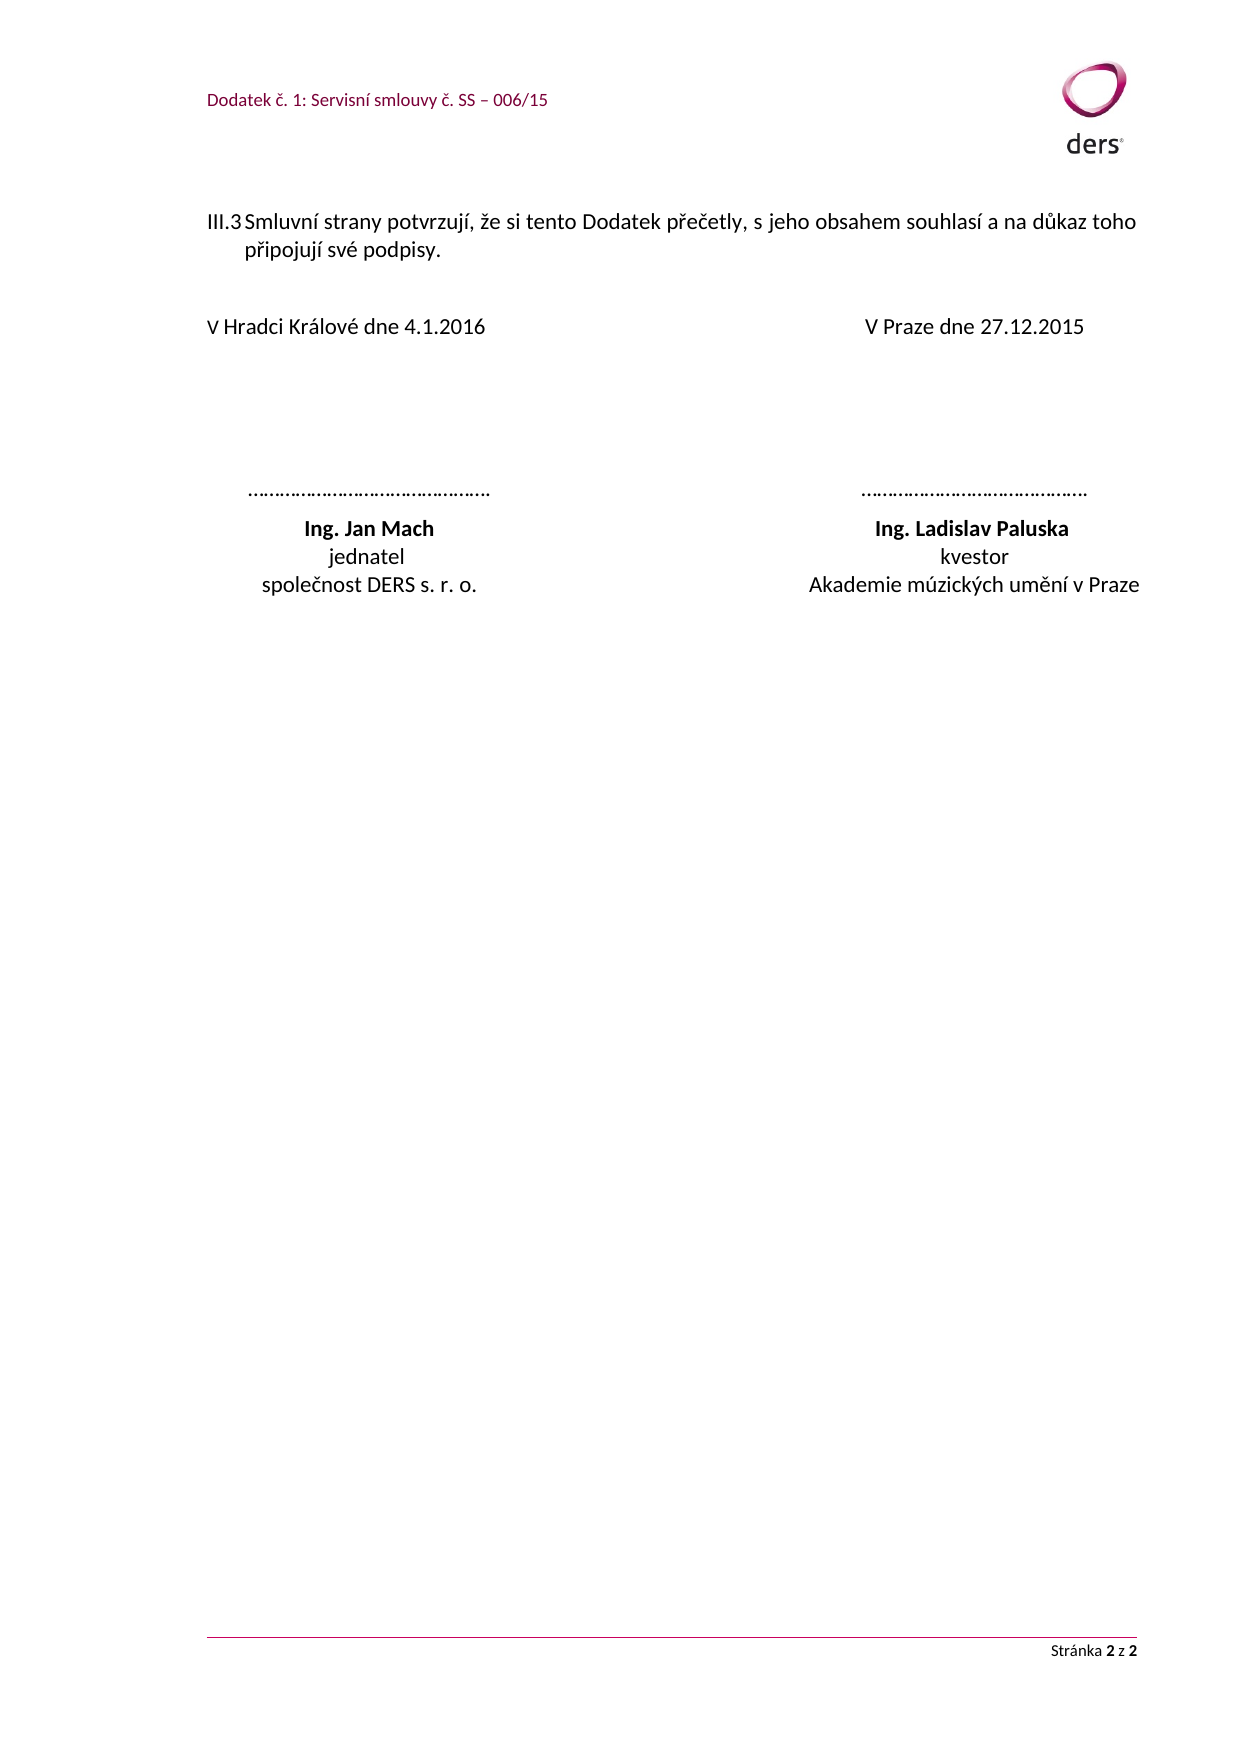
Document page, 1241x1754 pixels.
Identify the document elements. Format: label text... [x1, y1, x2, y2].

text Ing. Jan Mach Ing. Ladislav Paluska [207, 514, 1137, 542]
text ………………………………………. ……………………………………. [207, 474, 1137, 502]
list Smluvní strany potvrzují, že si tento Dodatek přečetly, s jeho obsahem souhlasí a na důkaz toho připojují své podpisy. [207, 207, 1137, 263]
text společnost DERS s. r. o. Akademie múzických umění v Praze [207, 570, 1137, 598]
text V Hradci Králové dne 4.1.2016 V Praze dne 27.12.2015 [207, 312, 1137, 340]
picture [1031, 47, 1157, 173]
text jednatel kvestor [207, 542, 1137, 570]
